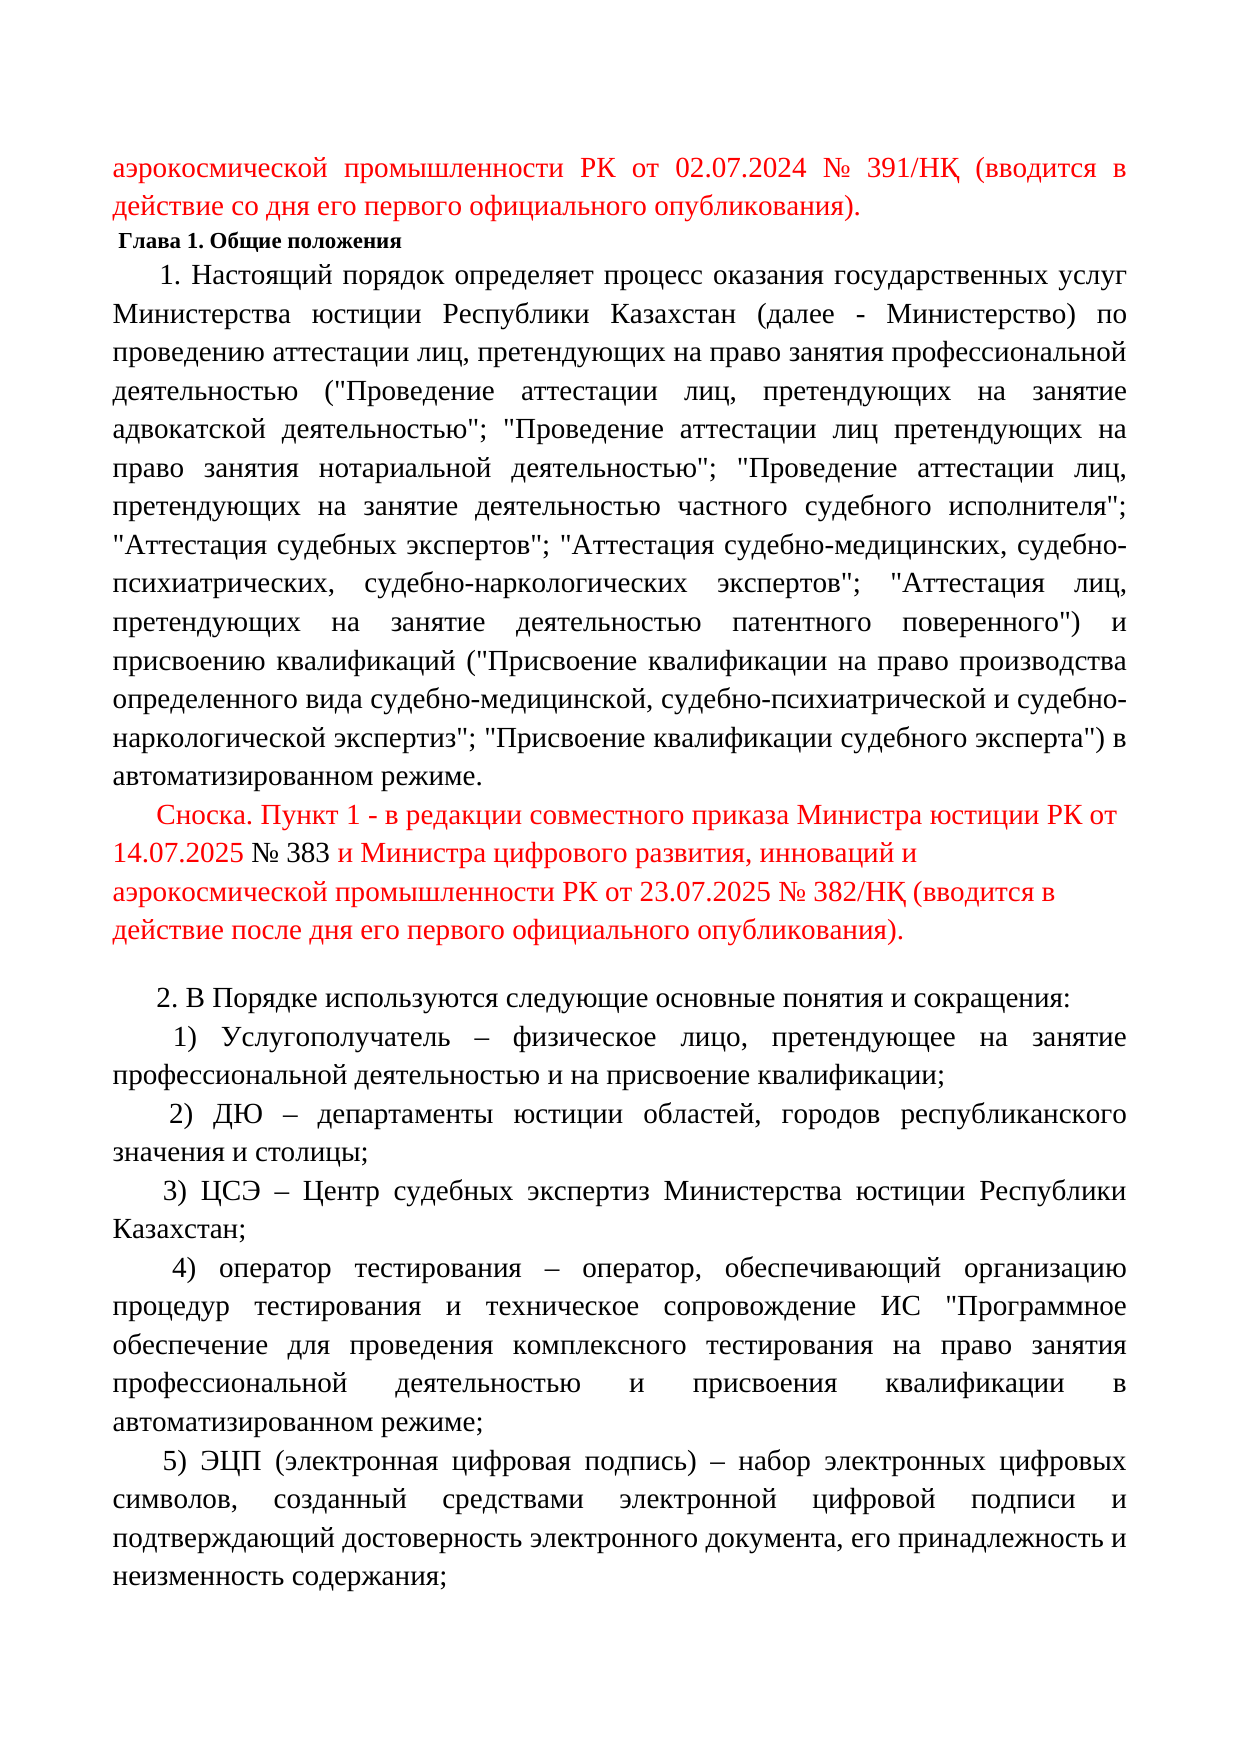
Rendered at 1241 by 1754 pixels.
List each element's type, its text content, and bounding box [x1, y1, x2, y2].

text Глава 1. Общие положения [112, 227, 1128, 253]
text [112, 150, 1128, 222]
text Сноска. Пункт 1 - в редакции совместного приказа Министра юстиции РК от 14.07.2025 № 383 и Министра цифрового развития, инноваций и аэрокосмической промышленности РК от 23.07.2025 № 382/НҚ (вводится в действие после дня его первого официального опубликования). [112, 797, 1128, 976]
text 2) ДЮ – департаменты юстиции областей, городов республиканского значения и столицы; [112, 1096, 1128, 1168]
text 5) ЭЦП (электронная цифровая подпись) – набор электронных цифровых символов, созданный средствами электронной цифровой подписи и подтверждающий достоверность электронного документа, его принадлежность и неизменность содержания; [112, 1443, 1128, 1592]
text 3) ЦСЭ – Центр судебных экспертиз Министерства юстиции Республики Казахстан; [112, 1173, 1128, 1245]
text 2. В Порядке используются следующие основные понятия и сокращения: [112, 980, 1128, 1014]
text 1) Услугополучатель – физическое лицо, претендующее на занятие профессиональной деятельностью и на присвоение квалификации; [112, 1019, 1128, 1091]
text 4) оператор тестирования – оператор, обеспечивающий организацию процедур тестирования и техническое сопровождение ИС "Программное обеспечение для проведения комплексного тестирования на право занятия профессиональной деятельностью и присвоения квалификации в автоматизированном режиме; [112, 1250, 1128, 1438]
text 1. Настоящий порядок определяет процесс оказания государственных услуг Министерства юстиции Республики Казахстан (далее - Министерство) по проведению аттестации лиц, претендующих на право занятия профессиональной деятельностью ("Проведение аттестации лиц, претендующих на занятие адвокатской деятельностью"; "Проведение аттестации лиц претендующих на право занятия нотариальной деятельностью"; "Проведение аттестации лиц, претендующих на занятие деятельностью частного судебного исполнителя"; "Аттестация судебных экспертов"; "Аттестация судебно-медицинских, судебно-психиатрических, судебно-наркологических экспертов"; "Аттестация лиц, претендующих на занятие деятельностью патентного поверенного") и присвоению квалификаций ("Присвоение квалификации на право производства определенного вида судебно-медицинской, судебно-психиатрической и судебно-наркологической экспертиз"; "Присвоение квалификации судебного эксперта") в автоматизированном режиме. [112, 257, 1128, 792]
